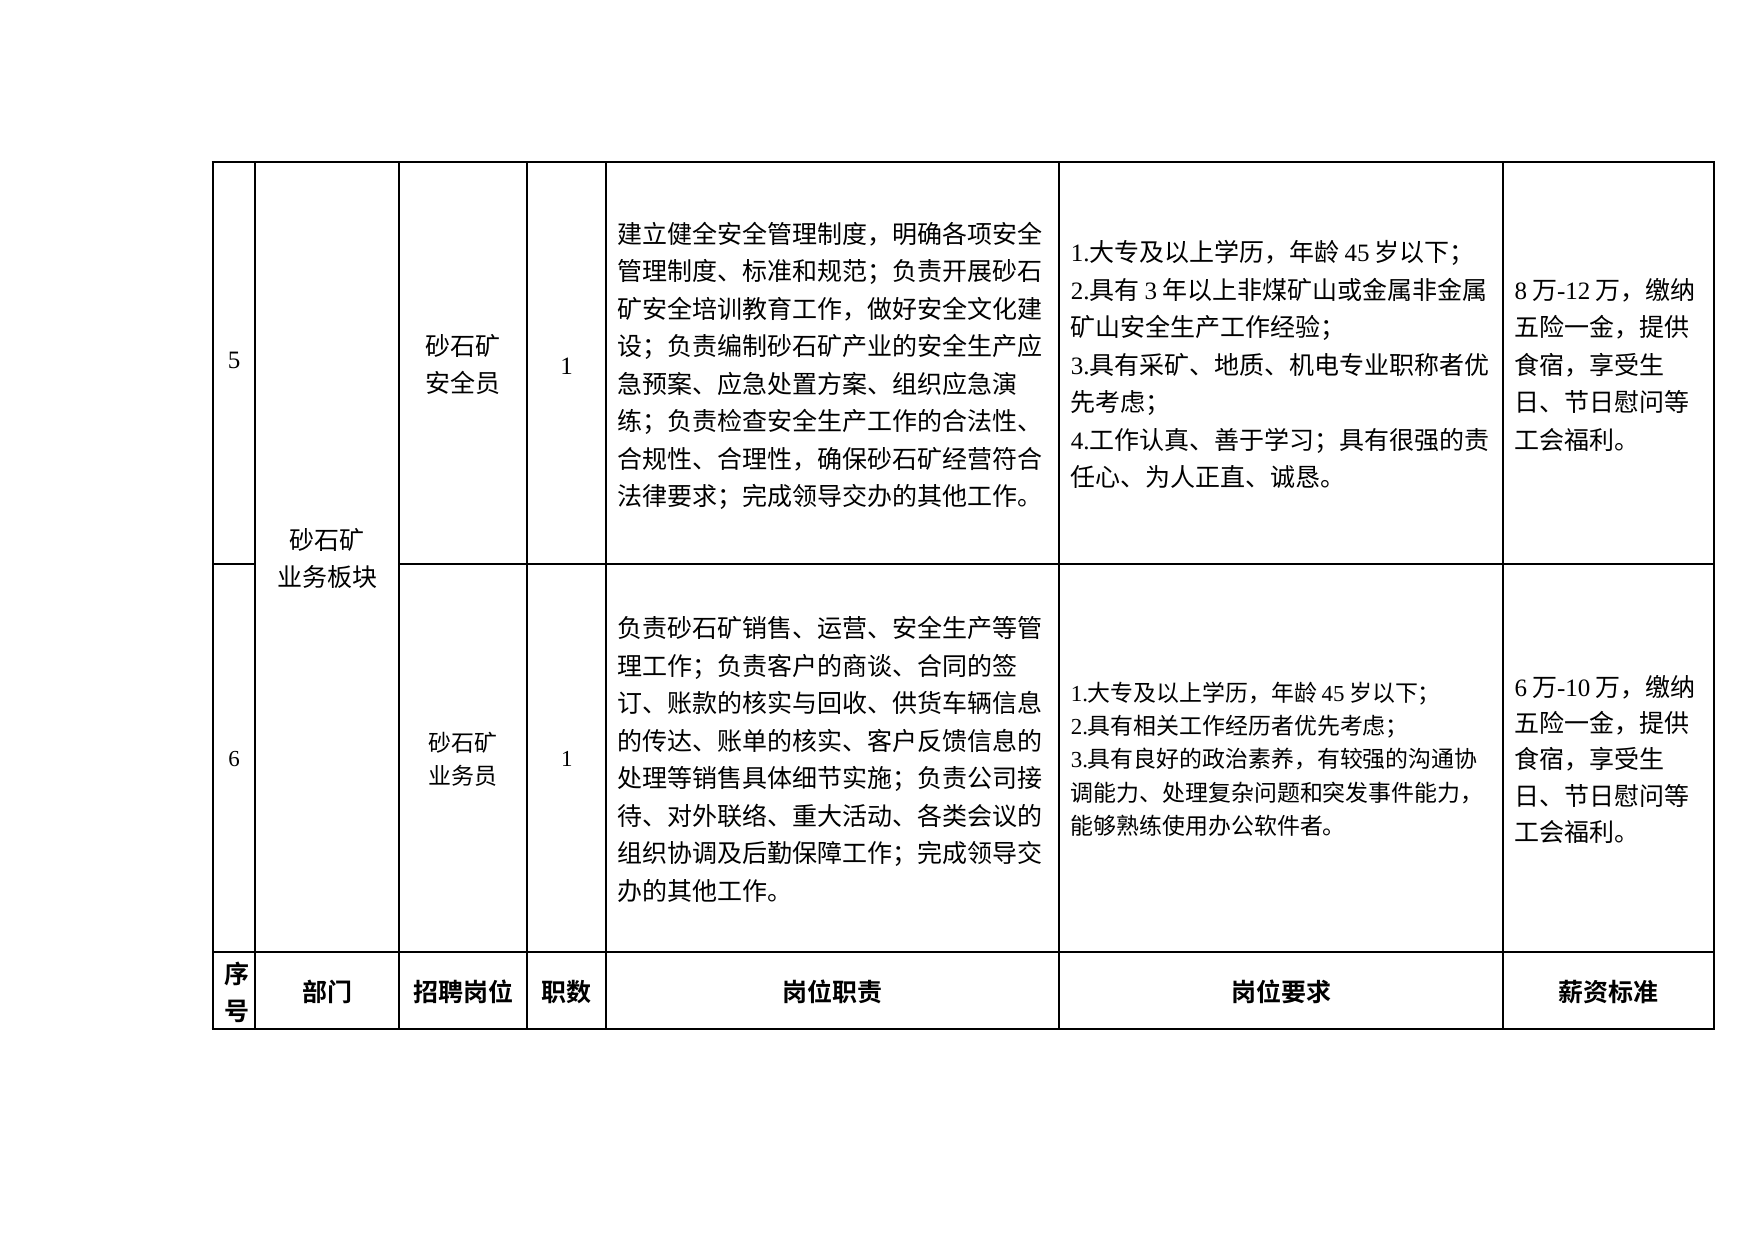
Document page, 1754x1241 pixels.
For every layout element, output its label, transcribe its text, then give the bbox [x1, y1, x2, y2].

table_cell 1 [528, 163, 605, 563]
table_cell 薪资标准 [1504, 953, 1713, 1028]
table_cell 职数 [528, 953, 605, 1028]
table_cell 砂石矿 业务员 [400, 565, 526, 951]
table_cell 6万-10万，缴纳五险一金，提供食宿，享受生日、节日慰问等工会福利。 [1504, 565, 1713, 951]
table_cell 负责砂石矿销售、运营、安全生产等管理工作；负责客户的商谈、合同的签订、账款的核实与回收、供货车辆信息的传达、账单的核实、客户反馈信息的处理等销售具体细节实施；负责公司接待、对外联络、重大活动、各类会议的组织协调及后勤保障工作；完成领导交办的其他工作。 [607, 565, 1058, 951]
table_cell 1.大专及以上学历，年龄45岁以下； 2.具有相关工作经历者优先考虑； 3.具有良好的政治素养，有较强的沟通协调能力、处理复杂问题和突发事件能力，能够熟练使用办公软件者。 [1060, 565, 1502, 951]
table_cell 砂石矿 安全员 [400, 163, 526, 563]
table_cell 序号 [214, 953, 254, 1028]
table_cell 建立健全安全管理制度，明确各项安全管理制度、标准和规范；负责开展砂石矿安全培训教育工作，做好安全文化建设；负责编制砂石矿产业的安全生产应急预案、应急处置方案、组织应急演练；负责检查安全生产工作的合法性、合规性、合理性，确保砂石矿经营符合法律要求；完成领导交办的其他工作。 [607, 163, 1058, 563]
table_cell 8万-12万，缴纳五险一金，提供食宿，享受生日、节日慰问等工会福利。 [1504, 163, 1713, 563]
table_cell 部门 [256, 953, 398, 1028]
table_cell 1.大专及以上学历，年龄45岁以下； 2.具有3年以上非煤矿山或金属非金属矿山安全生产工作经验； 3.具有采矿、地质、机电专业职称者优先考虑； 4.工作认真、善于学习；具有很强的责任心、为人正直、诚恳。 [1060, 163, 1502, 563]
table_cell 6 [214, 565, 254, 951]
table_cell 砂石矿 业务板块 [256, 163, 398, 951]
table_cell 招聘岗位 [400, 953, 526, 1028]
table_cell 岗位要求 [1060, 953, 1502, 1028]
table_cell 1 [528, 565, 605, 951]
table_cell 5 [214, 163, 254, 563]
table_cell 岗位职责 [607, 953, 1058, 1028]
